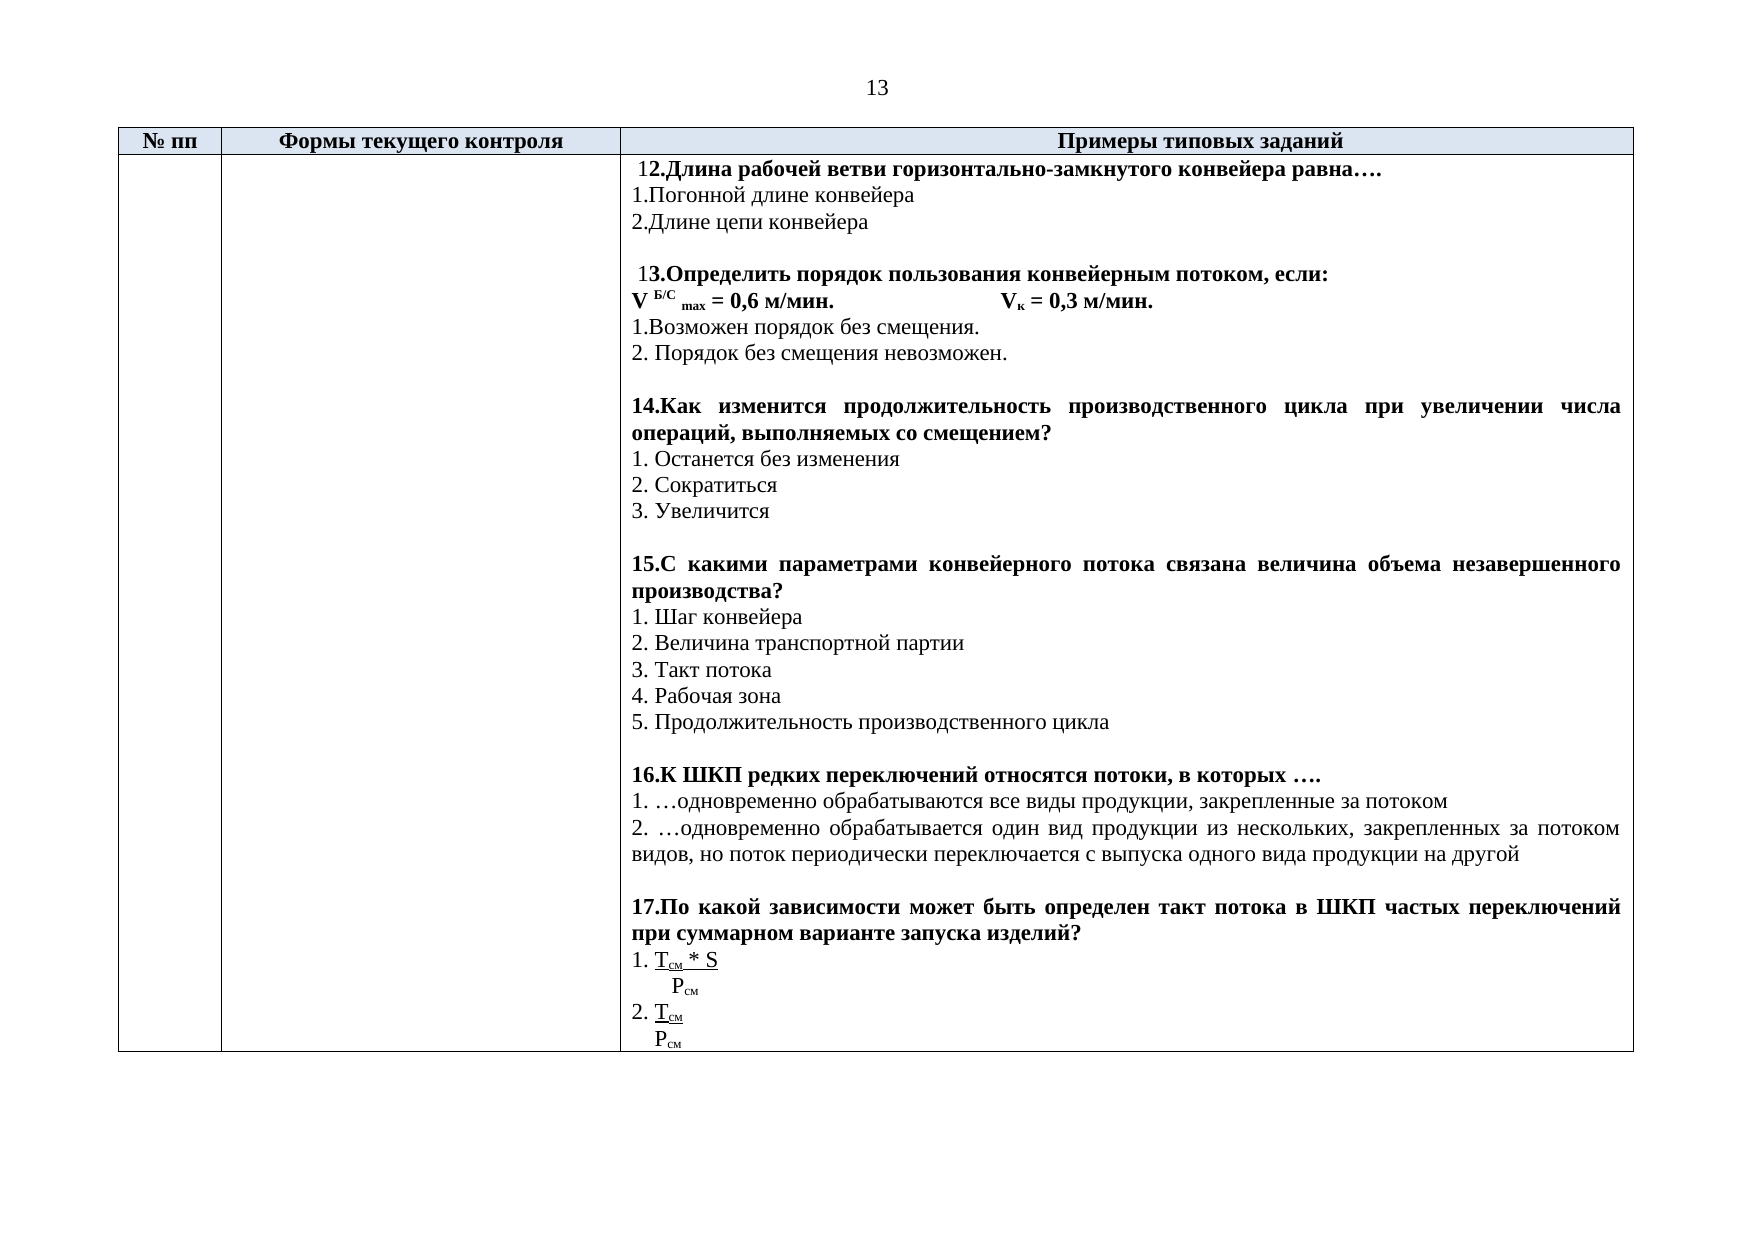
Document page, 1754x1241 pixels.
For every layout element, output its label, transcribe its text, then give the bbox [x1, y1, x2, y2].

table_cell [119, 155, 221, 1051]
table_header Примеры типовых заданий [621, 128, 1633, 154]
table_header Формы текущего контроля [222, 128, 620, 154]
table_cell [621, 155, 1633, 1051]
table_header № пп [119, 128, 221, 154]
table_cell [222, 155, 620, 1051]
